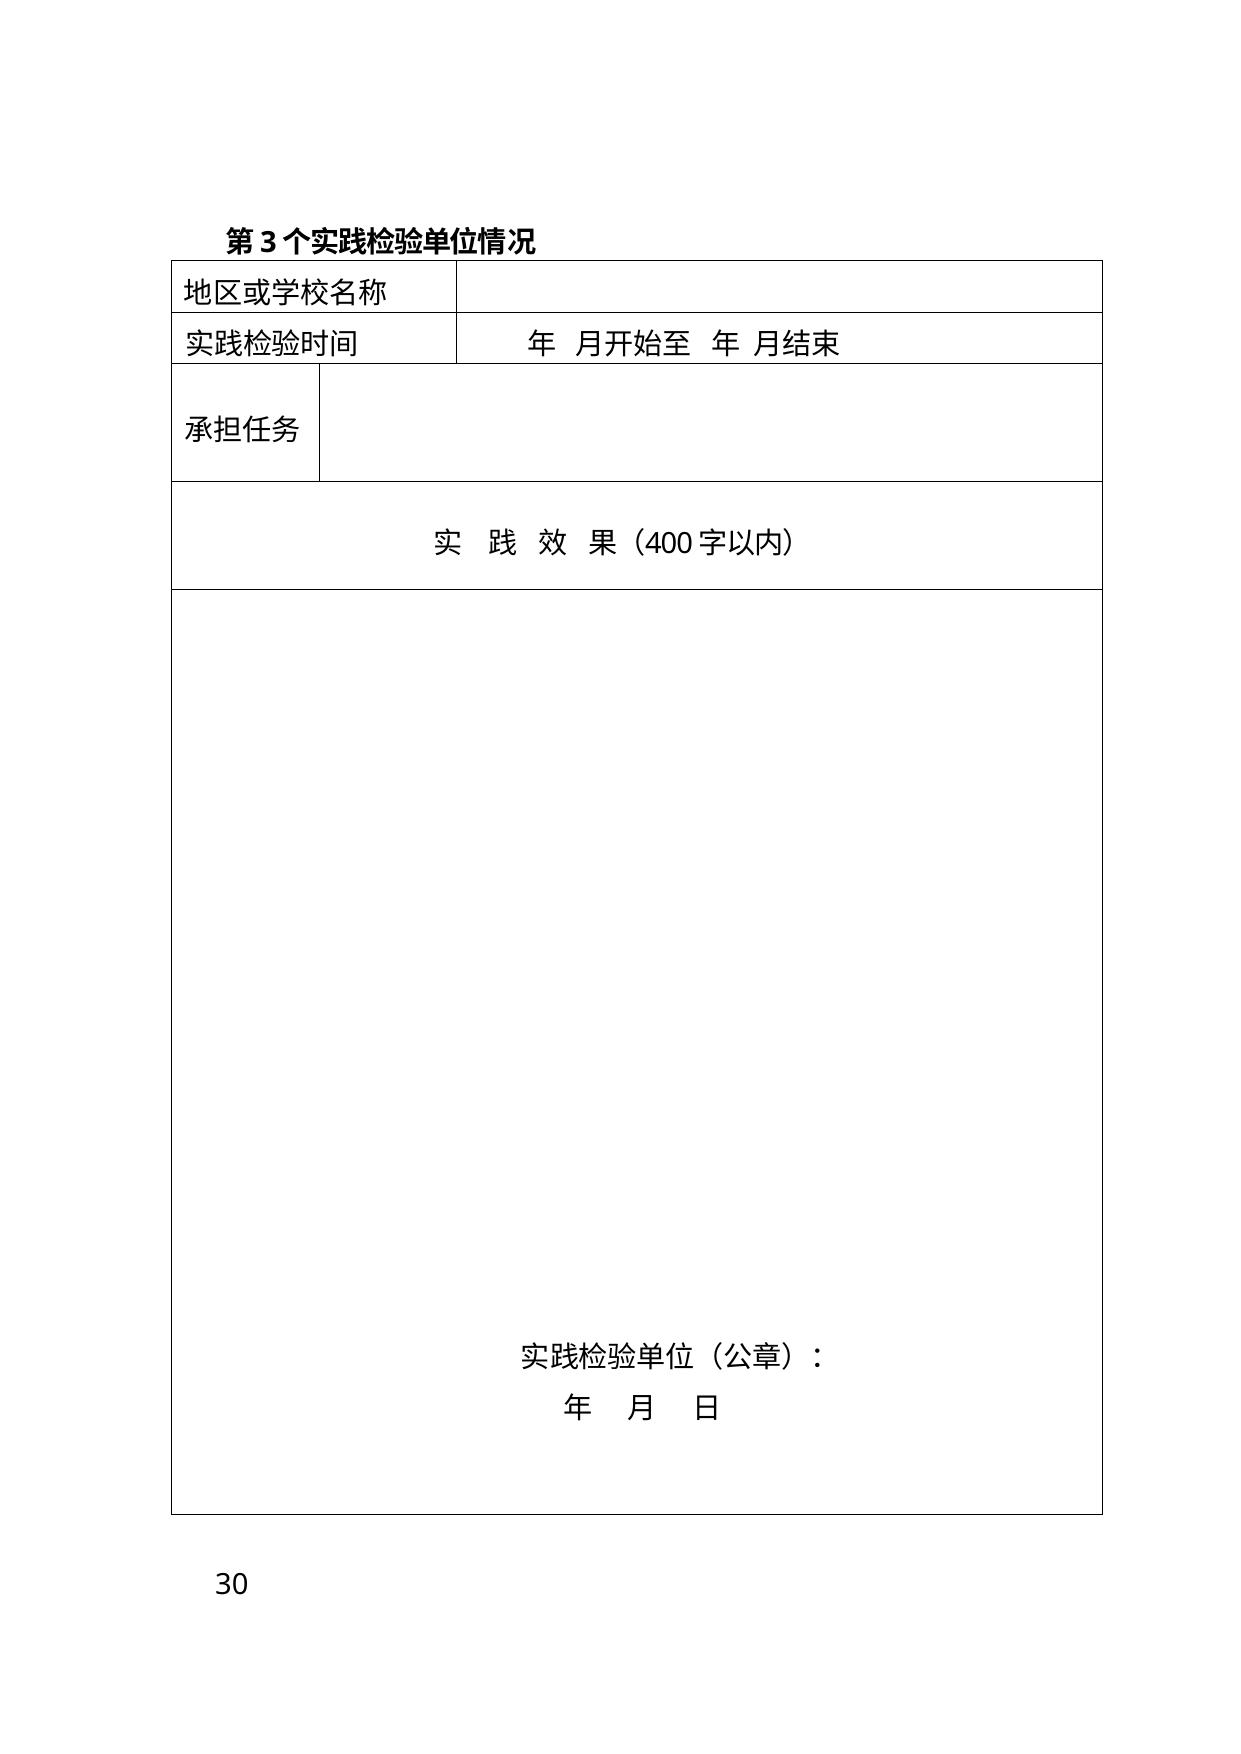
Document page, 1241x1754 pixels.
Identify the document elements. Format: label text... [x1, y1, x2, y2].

table_header [457, 261, 1102, 312]
table_cell [320, 364, 1102, 481]
table_cell 承担任务 [172, 364, 319, 481]
table_cell 实践检验时间 [172, 313, 456, 362]
table_cell 实 践 效 果（400字以内） [172, 482, 1102, 589]
table_cell 年 月开始至 年 月结束 [457, 313, 1102, 362]
table_header 地区或学校名称 [172, 261, 456, 312]
text 第3个实践检验单位情况 [171, 223, 1093, 260]
table_cell 实践检验单位（公章）： 年 月 日 [172, 590, 1102, 1514]
